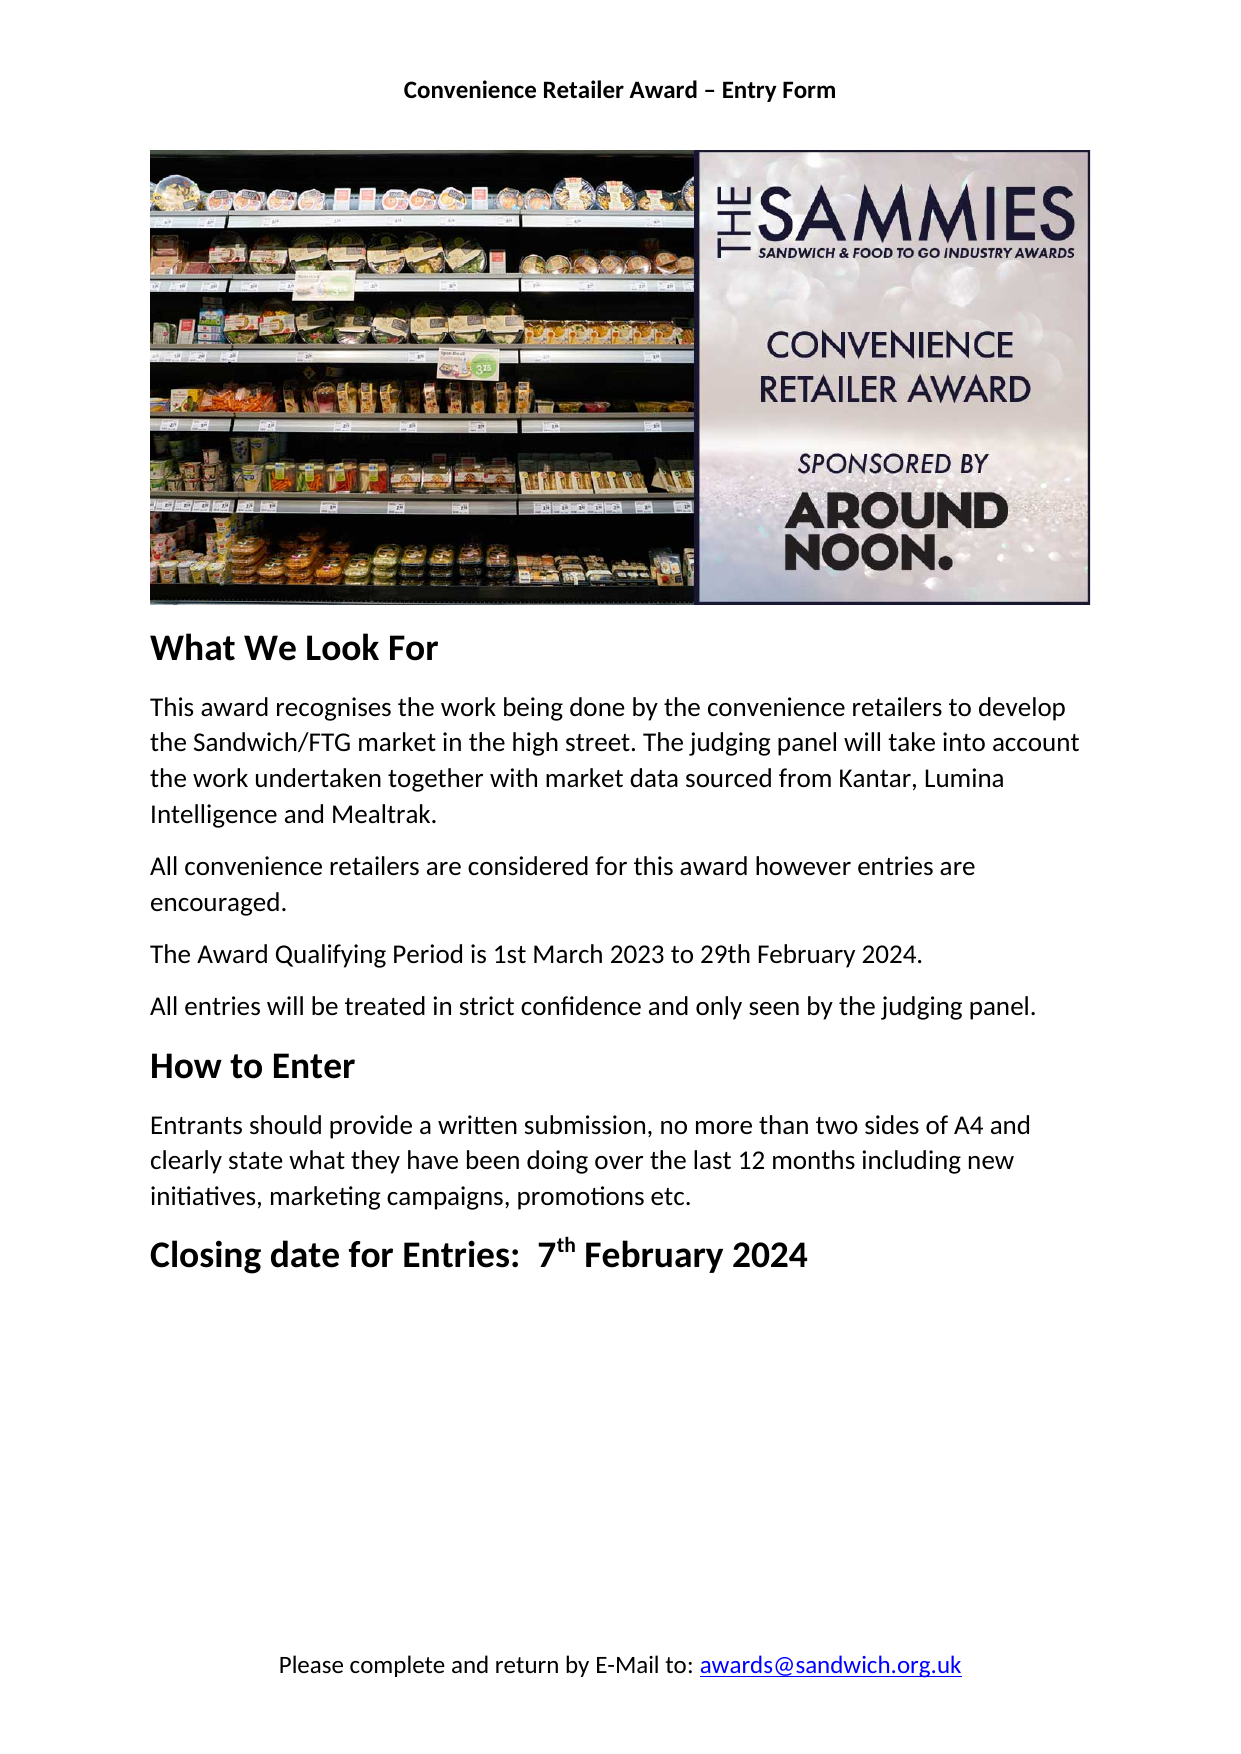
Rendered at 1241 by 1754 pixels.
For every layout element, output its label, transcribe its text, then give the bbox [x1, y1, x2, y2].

text Entrants should provide a written submission, no more than two sides of A4 and clearly state what they have been doing over the last 12 months including new initiatives, marketing campaigns, promotions etc. [150, 1108, 1090, 1212]
text What We Look For [150, 624, 1090, 670]
text This award recognises the work being done by the convenience retailers to develop the Sandwich/FTG market in the high street. The judging panel will take into account the work undertaken together with market data sourced from Kantar, Lumina Intelligence and Mealtrak. [150, 690, 1090, 830]
text All convenience retailers are considered for this award however entries are encouraged. [150, 849, 1090, 918]
text Closing date for Entries: 7th February 2024 [150, 1231, 1090, 1277]
picture [150, 150, 1091, 605]
text The Award Qualifying Period is 1st March 2023 to 29th February 2024. [150, 937, 1090, 970]
text How to Enter [150, 1042, 1090, 1087]
text All entries will be treated in strict confidence and only seen by the judging panel. [150, 989, 1090, 1022]
